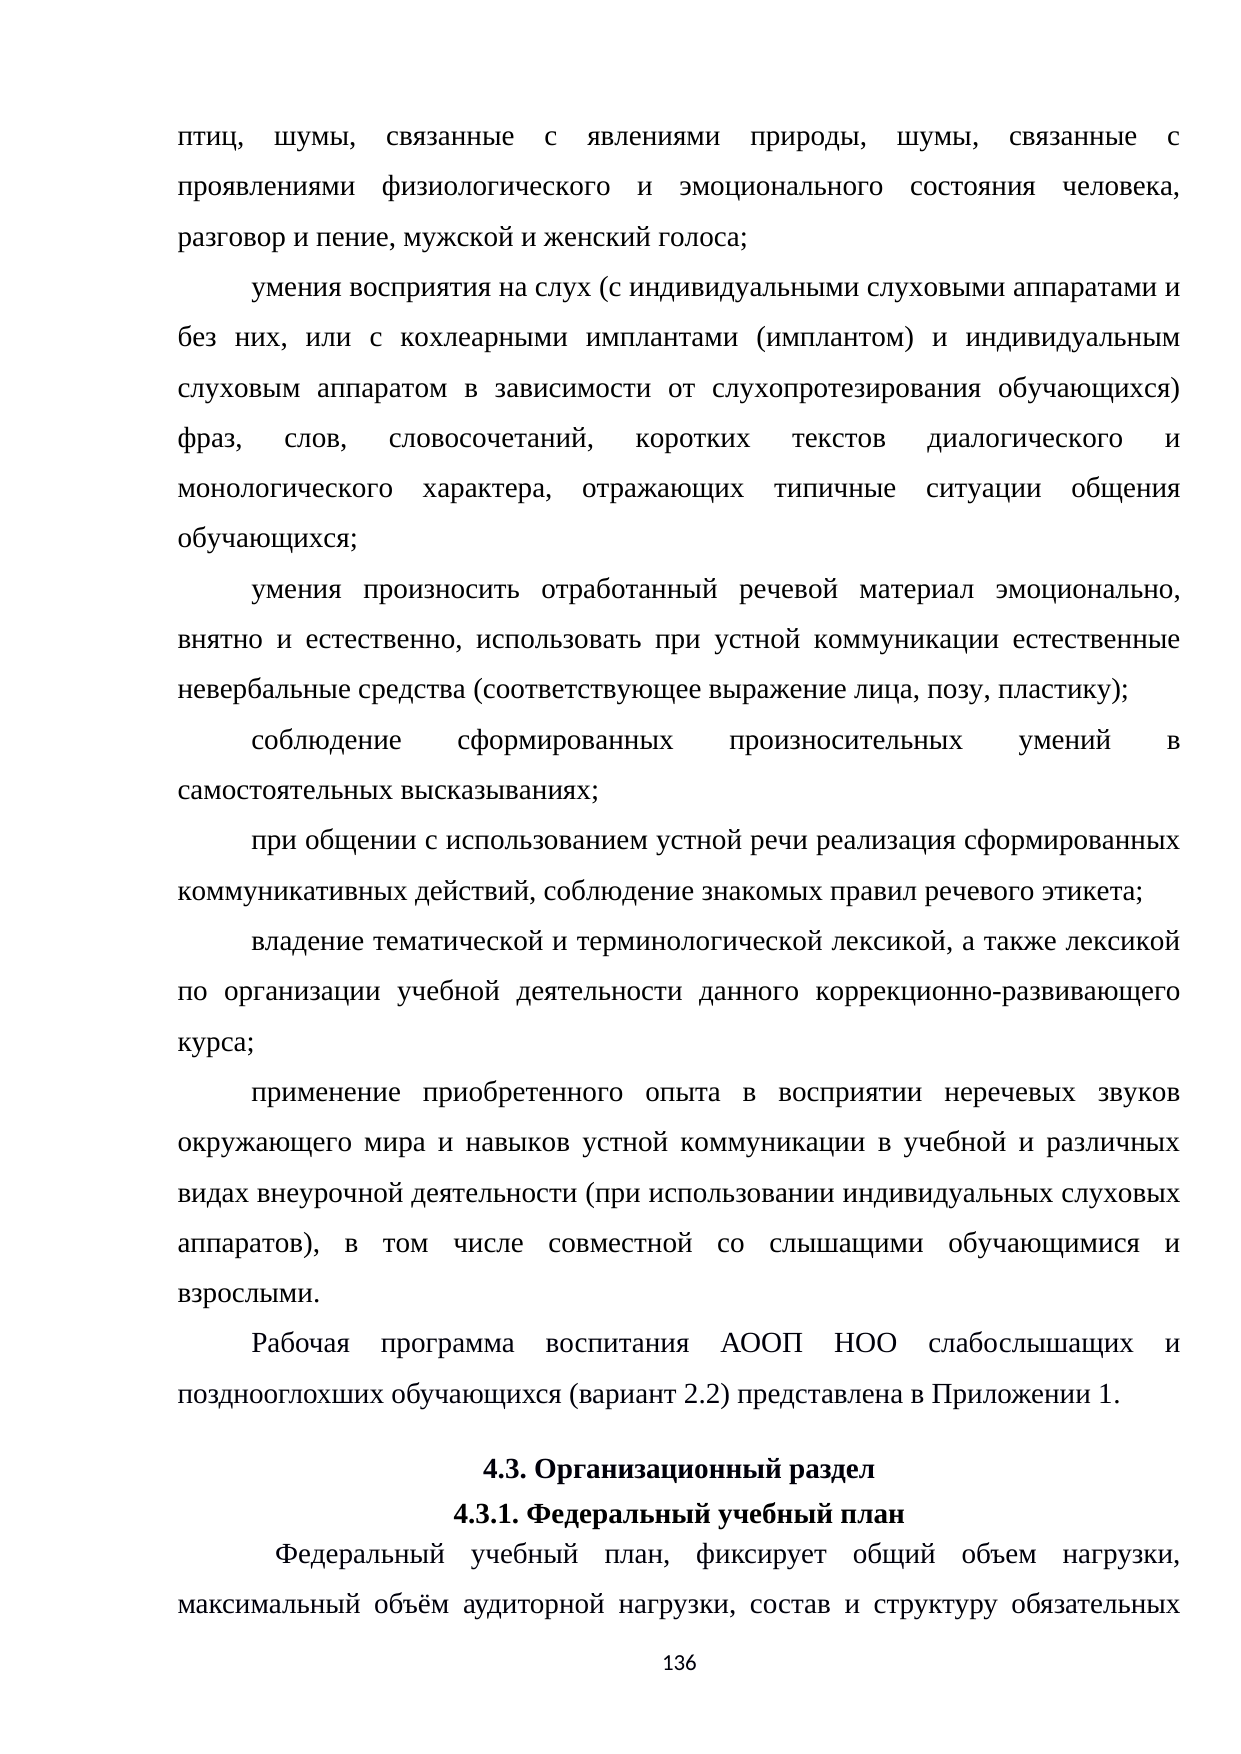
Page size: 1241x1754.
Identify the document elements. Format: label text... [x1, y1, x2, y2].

text соблюдение сформированных произносительных умений в самостоятельных высказываниях; [177, 722, 1181, 806]
text при общении с использованием устной речи реализация сформированных коммуникативных действий, соблюдение знакомых правил речевого этикета; [177, 822, 1181, 906]
subtitle 4.3.1. Федеральный учебный план [177, 1496, 1181, 1529]
text умения произносить отработанный речевой материал эмоционально, внятно и естественно, использовать при устной коммуникации естественные невербальные средства (соответствующее выражение лица, позу, пластику); [177, 571, 1181, 705]
subtitle 4.3. Организационный раздел [177, 1451, 1181, 1485]
text применение приобретенного опыта в восприятии неречевых звуков окружающего мира и навыков устной коммуникации в учебной и различных видах внеурочной деятельности (при использовании индивидуальных слуховых аппаратов), в том числе совместной со слышащими обучающимися и взрослыми. [177, 1074, 1181, 1309]
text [177, 1536, 1181, 1620]
text умения восприятия на слух (с индивидуальными слуховыми аппаратами и без них, или с кохлеарными имплантами (имплантом) и индивидуальным слуховым аппаратом в зависимости от слухопротезирования обучающихся) фраз, слов, словосочетаний, коротких текстов диалогического и монологического характера, отражающих типичные ситуации общения обучающихся; [177, 269, 1181, 554]
text владение тематической и терминологической лексикой, а также лексикой по организации учебной деятельности данного коррекционно-развивающего курса; [177, 923, 1181, 1057]
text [177, 118, 1181, 252]
text Рабочая программа воспитания АООП НОО слабослышащих и позднооглохших обучающихся (вариант 2.2) представлена в Приложении 1. [177, 1326, 1181, 1409]
